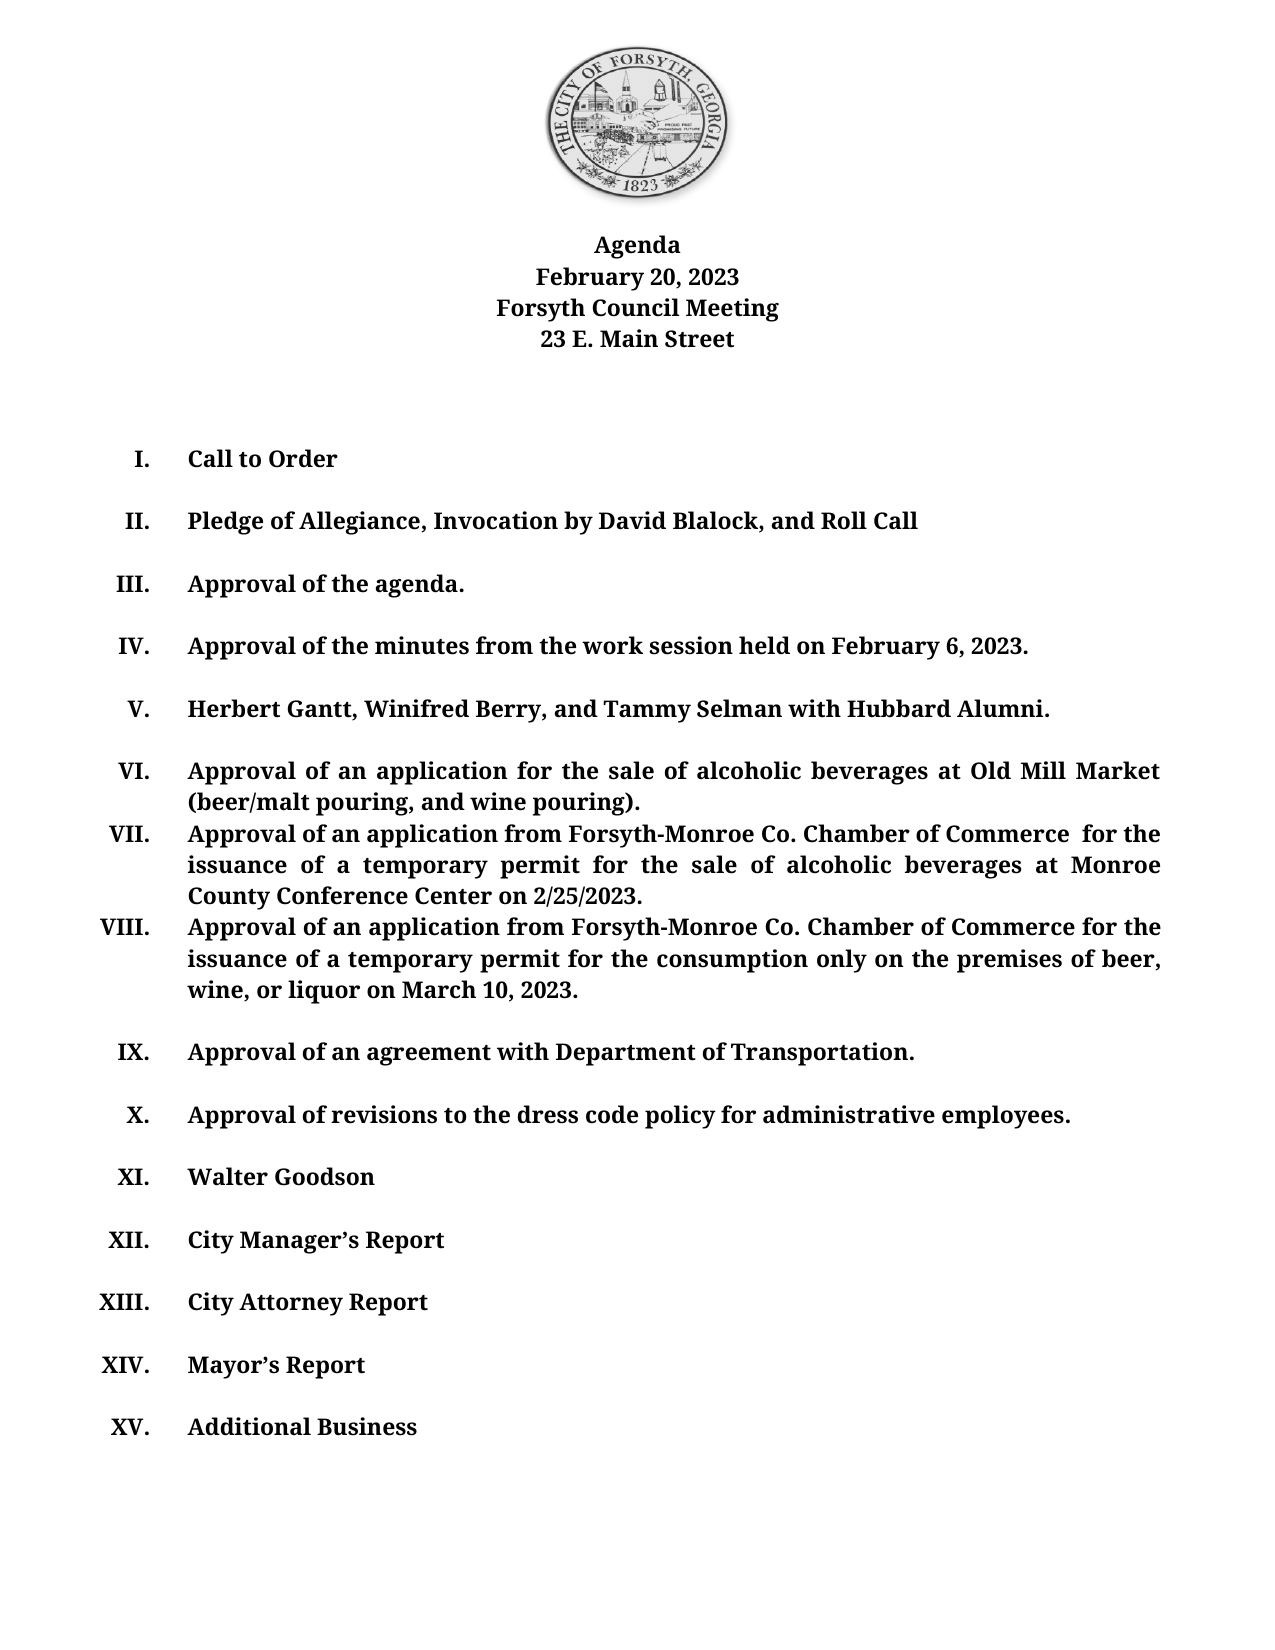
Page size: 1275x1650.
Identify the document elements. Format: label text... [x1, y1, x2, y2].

list Herbert Gantt, Winifred Berry, and Tammy Selman with Hubbard Alumni. [150, 692, 1162, 724]
list Approval of revisions to the dress code policy for administrative employees. [150, 1099, 1162, 1130]
list Pledge of Allegiance, Invocation by David Blalock, and Roll Call [150, 505, 1162, 536]
list Approval of an application from Forsyth-Monroe Co. Chamber of Commerce for the issuance of a temporary permit for the sale of alcoholic beverages at Monroe County Conference Center on 2/25/2023. [150, 817, 1162, 911]
list City Manager’s Report [150, 1224, 1162, 1255]
list Additional Business [150, 1411, 1162, 1442]
text 23 E. Main Street [112, 323, 1162, 354]
text Agenda [112, 229, 1162, 261]
list Approval of an application from Forsyth-Monroe Co. Chamber of Commerce for the issuance of a temporary permit for the consumption only on the premises of beer, wine, or liquor on March 10, 2023. [150, 911, 1162, 1005]
list Approval of the minutes from the work session held on February 6, 2023. [150, 630, 1162, 661]
list Approval of an application for the sale of alcoholic beverages at Old Mill Market (beer/malt pouring, and wine pouring). [150, 755, 1162, 817]
text Forsyth Council Meeting [112, 292, 1162, 323]
picture [540, 42, 730, 229]
list Mayor’s Report [150, 1349, 1162, 1380]
text February 20, 2023 [112, 261, 1162, 292]
list Approval of the agenda. [150, 567, 1162, 599]
list Walter Goodson [150, 1161, 1162, 1192]
list City Attorney Report [150, 1286, 1162, 1317]
list Approval of an agreement with Department of Transportation. [150, 1036, 1162, 1067]
list Call to Order [150, 442, 1162, 474]
